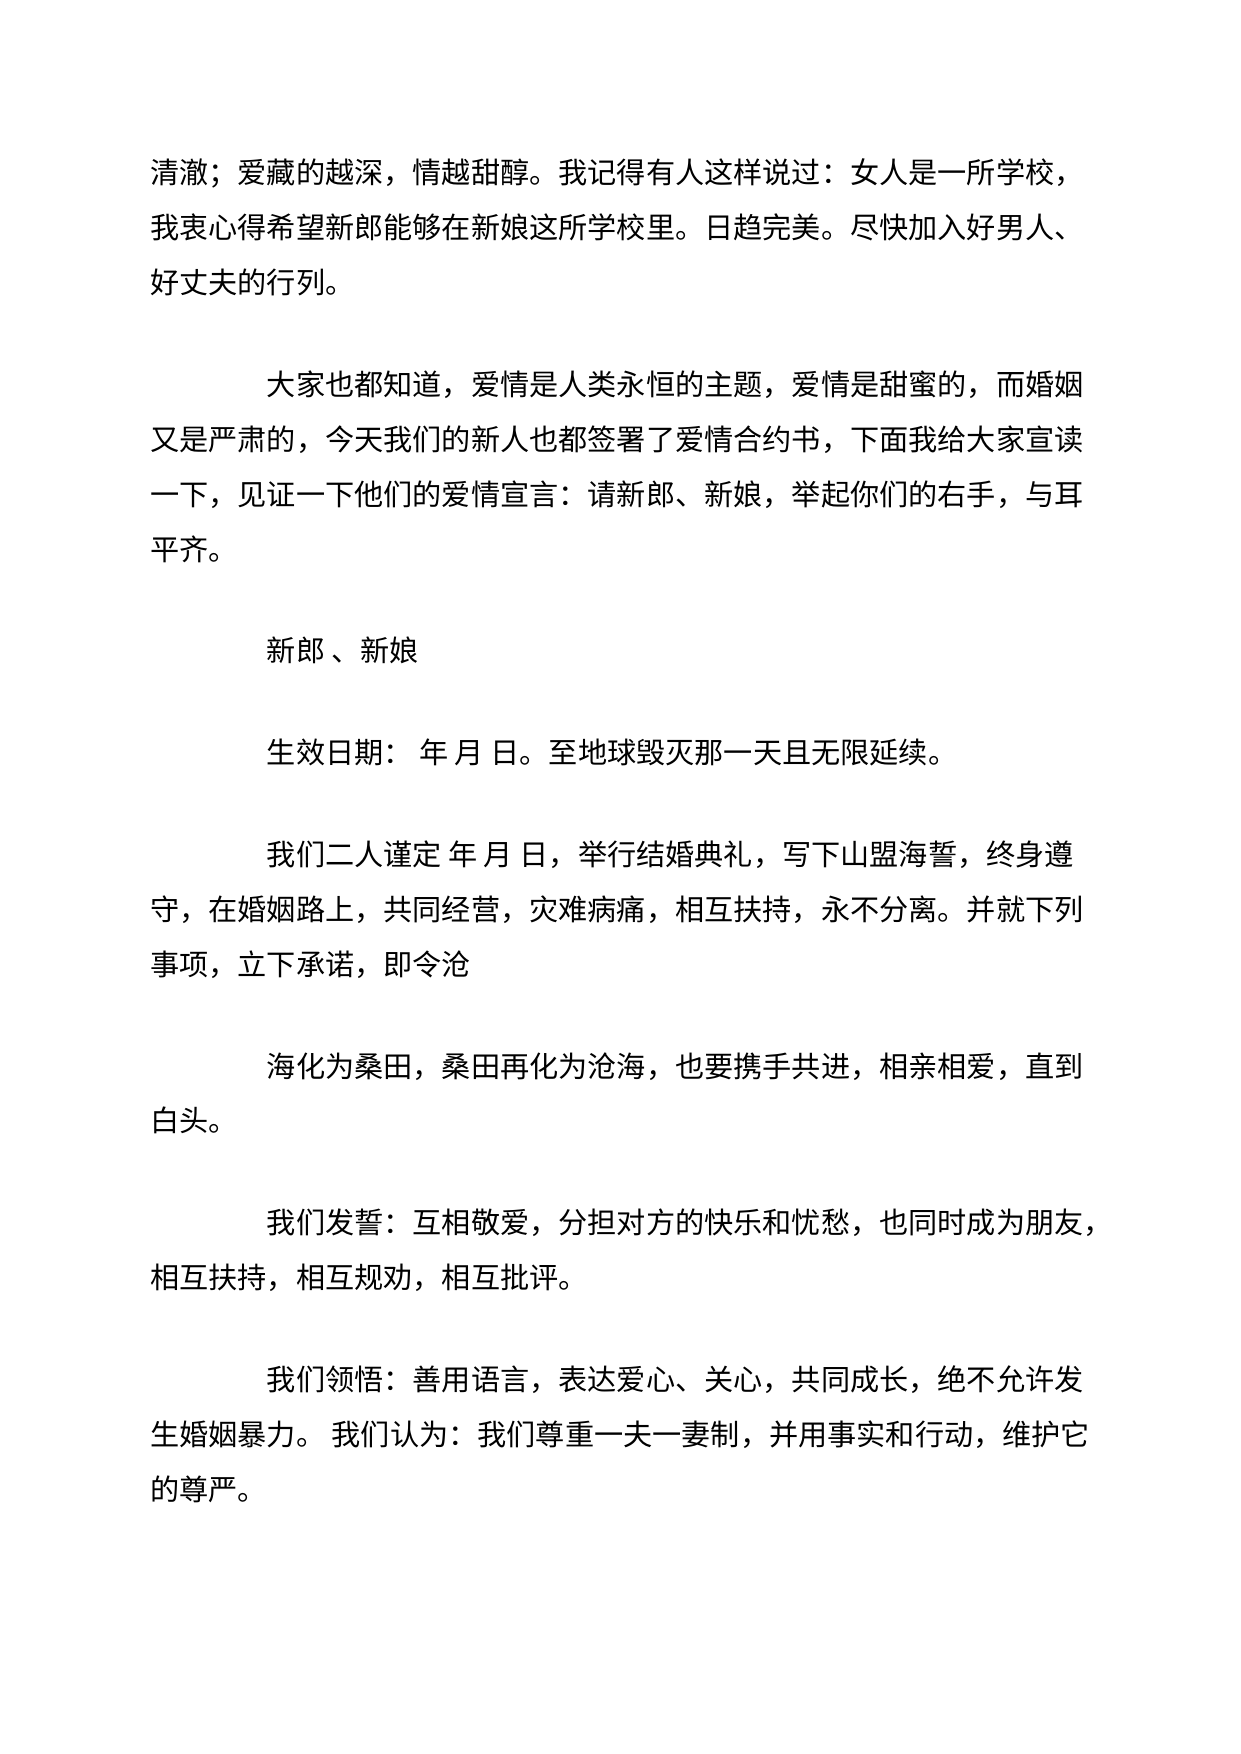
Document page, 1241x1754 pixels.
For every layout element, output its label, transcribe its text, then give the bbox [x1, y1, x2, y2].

text 我们发誓：互相敬爱，分担对方的快乐和忧愁，也同时成为朋友，相互扶持，相互规劝，相互批评。 [150, 1200, 1090, 1297]
text 新郎 、新娘 [150, 628, 1090, 670]
text 海化为桑田，桑田再化为沧海，也要携手共进，相亲相爱，直到白头。 [150, 1043, 1090, 1140]
text 我们领悟：善用语言，表达爱心、关心，共同成长，绝不允许发生婚姻暴力。 我们认为：我们尊重一夫一妻制，并用事实和行动，维护它的尊严。 [150, 1356, 1090, 1508]
text 我们二人谨定 年 月 日，举行结婚典礼，写下山盟海誓，终身遵守，在婚姻路上，共同经营，灾难病痛，相互扶持，永不分离。并就下列事项，立下承诺，即令沧 [150, 832, 1090, 984]
text 生效日期： 年 月 日。至地球毁灭那一天且无限延续。 [150, 730, 1090, 772]
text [150, 150, 1090, 302]
text 大家也都知道，爱情是人类永恒的主题，爱情是甜蜜的，而婚姻又是严肃的，今天我们的新人也都签署了爱情合约书，下面我给大家宣读一下，见证一下他们的爱情宣言：请新郎、新娘，举起你们的右手，与耳平齐。 [150, 362, 1090, 568]
